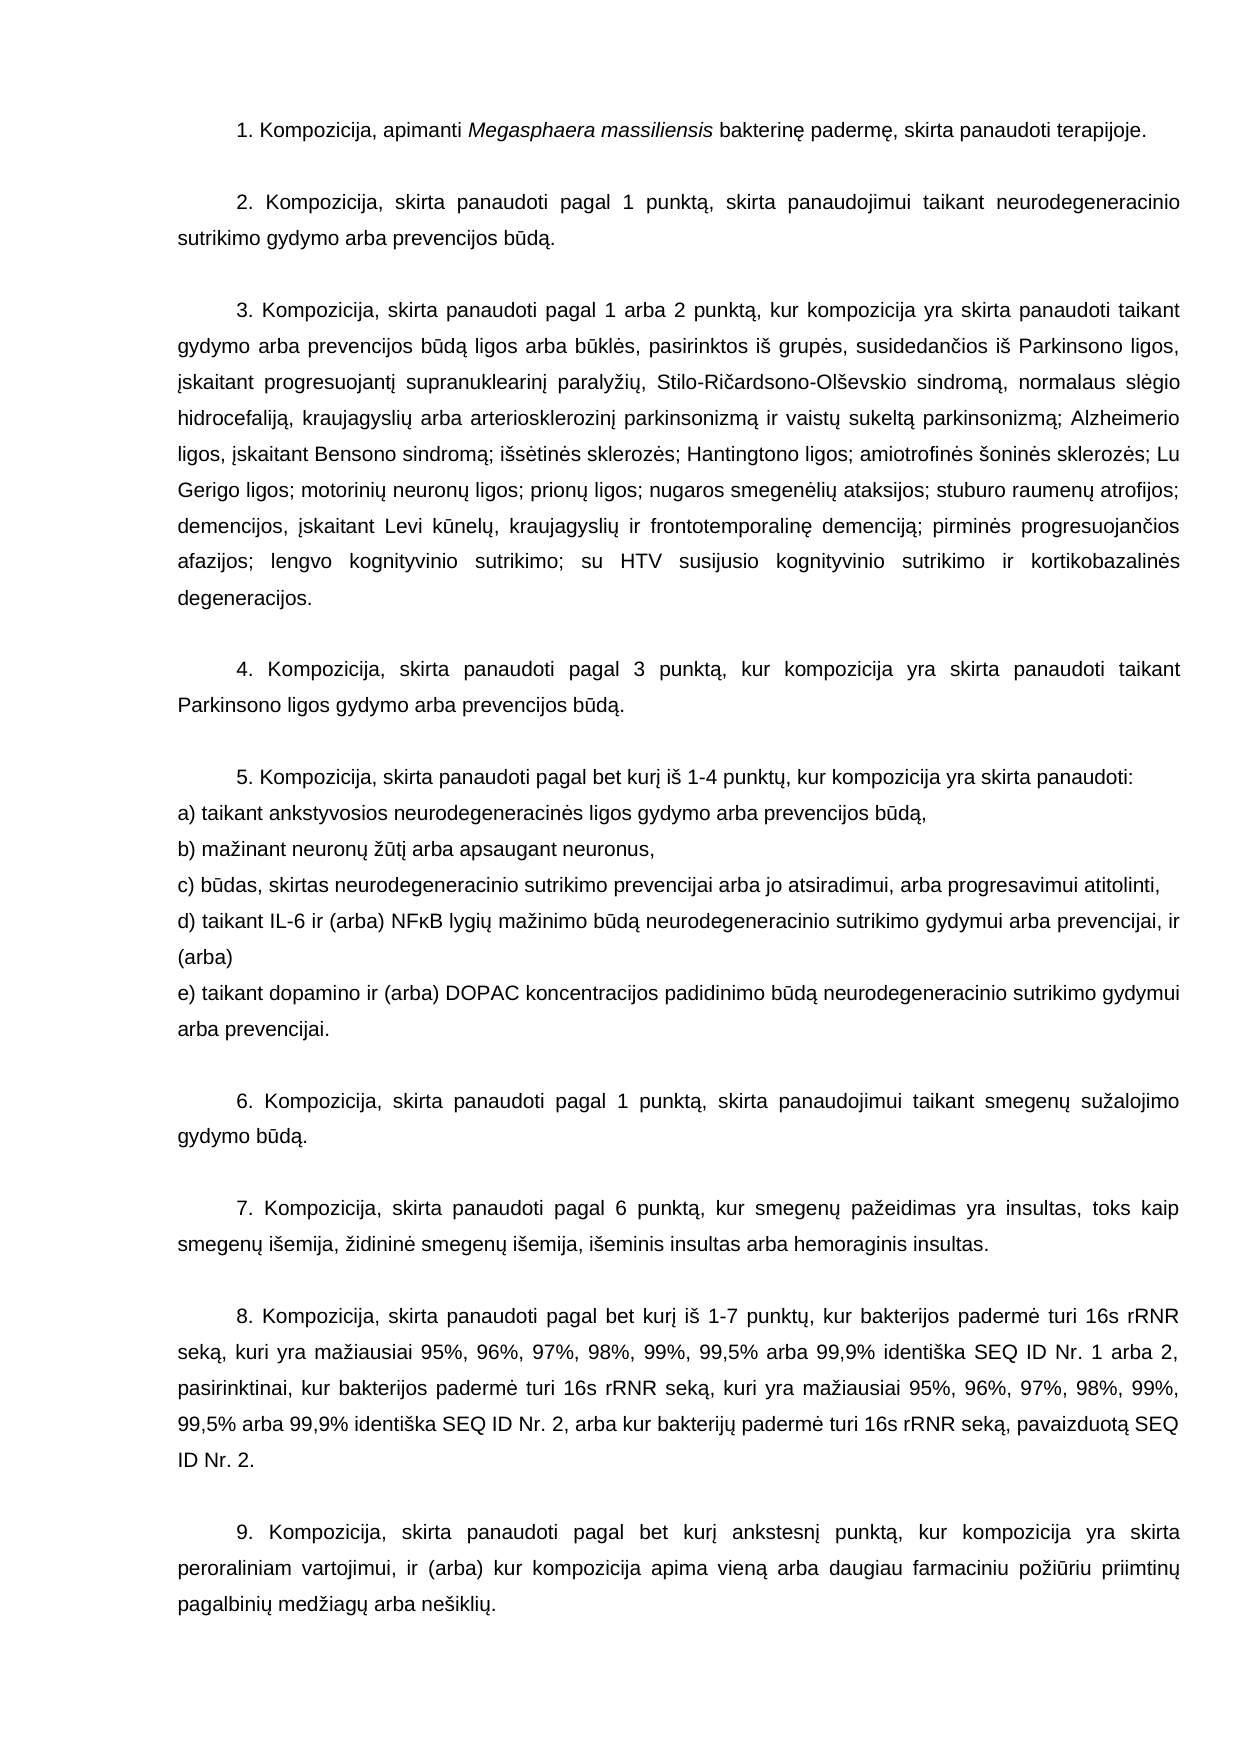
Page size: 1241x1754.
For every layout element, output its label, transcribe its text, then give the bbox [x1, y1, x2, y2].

text 3. Kompozicija, skirta panaudoti pagal 1 arba 2 punktą, kur kompozicija yra skirta panaudoti taikant gydymo arba prevencijos būdą ligos arba būklės, pasirinktos iš grupės, susidedančios iš Parkinsono ligos, įskaitant progresuojantį supranuklearinį paralyžių, Stilo-Ričardsono-Olševskio sindromą, normalaus slėgio hidrocefaliją, kraujagyslių arba arteriosklerozinį parkinsonizmą ir vaistų sukeltą parkinsonizmą; Alzheimerio ligos, įskaitant Bensono sindromą; išsėtinės sklerozės; Hantingtono ligos; amiotrofinės šoninės sklerozės; Lu Gerigo ligos; motorinių neuronų ligos; prionų ligos; nugaros smegenėlių ataksijos; stuburo raumenų atrofijos; demencijos, įskaitant Levi kūnelų, kraujagyslių ir frontotemporalinę demenciją; pirminės progresuojančios afazijos; lengvo kognityvinio sutrikimo; su HTV susijusio kognityvinio sutrikimo ir kortikobazalinės degeneracijos. [177, 298, 1181, 609]
text b) mažinant neuronų žūtį arba apsaugant neuronus, [177, 837, 1181, 861]
text e) taikant dopamino ir (arba) DOPAC koncentracijos padidinimo būdą neurodegeneracinio sutrikimo gydymui arba prevencijai. [177, 981, 1181, 1041]
text 8. Kompozicija, skirta panaudoti pagal bet kurį iš 1-7 punktų, kur bakterijos padermė turi 16s rRNR seką, kuri yra mažiausiai 95%, 96%, 97%, 98%, 99%, 99,5% arba 99,9% identiška SEQ ID Nr. 1 arba 2, pasirinktinai, kur bakterijos padermė turi 16s rRNR seką, kuri yra mažiausiai 95%, 96%, 97%, 98%, 99%, 99,5% arba 99,9% identiška SEQ ID Nr. 2, arba kur bakterijų padermė turi 16s rRNR seką, pavaizduotą SEQ ID Nr. 2. [177, 1304, 1181, 1472]
text d) taikant IL-6 ir (arba) NFκB lygių mažinimo būdą neurodegeneracinio sutrikimo gydymui arba prevencijai, ir (arba) [177, 909, 1181, 969]
text 7. Kompozicija, skirta panaudoti pagal 6 punktą, kur smegenų pažeidimas yra insultas, toks kaip smegenų išemija, židininė smegenų išemija, išeminis insultas arba hemoraginis insultas. [177, 1196, 1181, 1256]
text 5. Kompozicija, skirta panaudoti pagal bet kurį iš 1-4 punktų, kur kompozicija yra skirta panaudoti: [177, 765, 1181, 789]
text c) būdas, skirtas neurodegeneracinio sutrikimo prevencijai arba jo atsiradimui, arba progresavimui atitolinti, [177, 873, 1181, 897]
text 1. Kompozicija, apimanti Megasphaera massiliensis bakterinę padermę, skirta panaudoti terapijoje. [177, 118, 1181, 142]
text 2. Kompozicija, skirta panaudoti pagal 1 punktą, skirta panaudojimui taikant neurodegeneracinio sutrikimo gydymo arba prevencijos būdą. [177, 190, 1181, 250]
text 6. Kompozicija, skirta panaudoti pagal 1 punktą, skirta panaudojimui taikant smegenų sužalojimo gydymo būdą. [177, 1088, 1181, 1148]
text 9. Kompozicija, skirta panaudoti pagal bet kurį ankstesnį punktą, kur kompozicija yra skirta peroraliniam vartojimui, ir (arba) kur kompozicija apima vieną arba daugiau farmaciniu požiūriu priimtinų pagalbinių medžiagų arba nešiklių. [177, 1520, 1181, 1616]
text a) taikant ankstyvosios neurodegeneracinės ligos gydymo arba prevencijos būdą, [177, 801, 1181, 825]
text 4. Kompozicija, skirta panaudoti pagal 3 punktą, kur kompozicija yra skirta panaudoti taikant Parkinsono ligos gydymo arba prevencijos būdą. [177, 657, 1181, 717]
